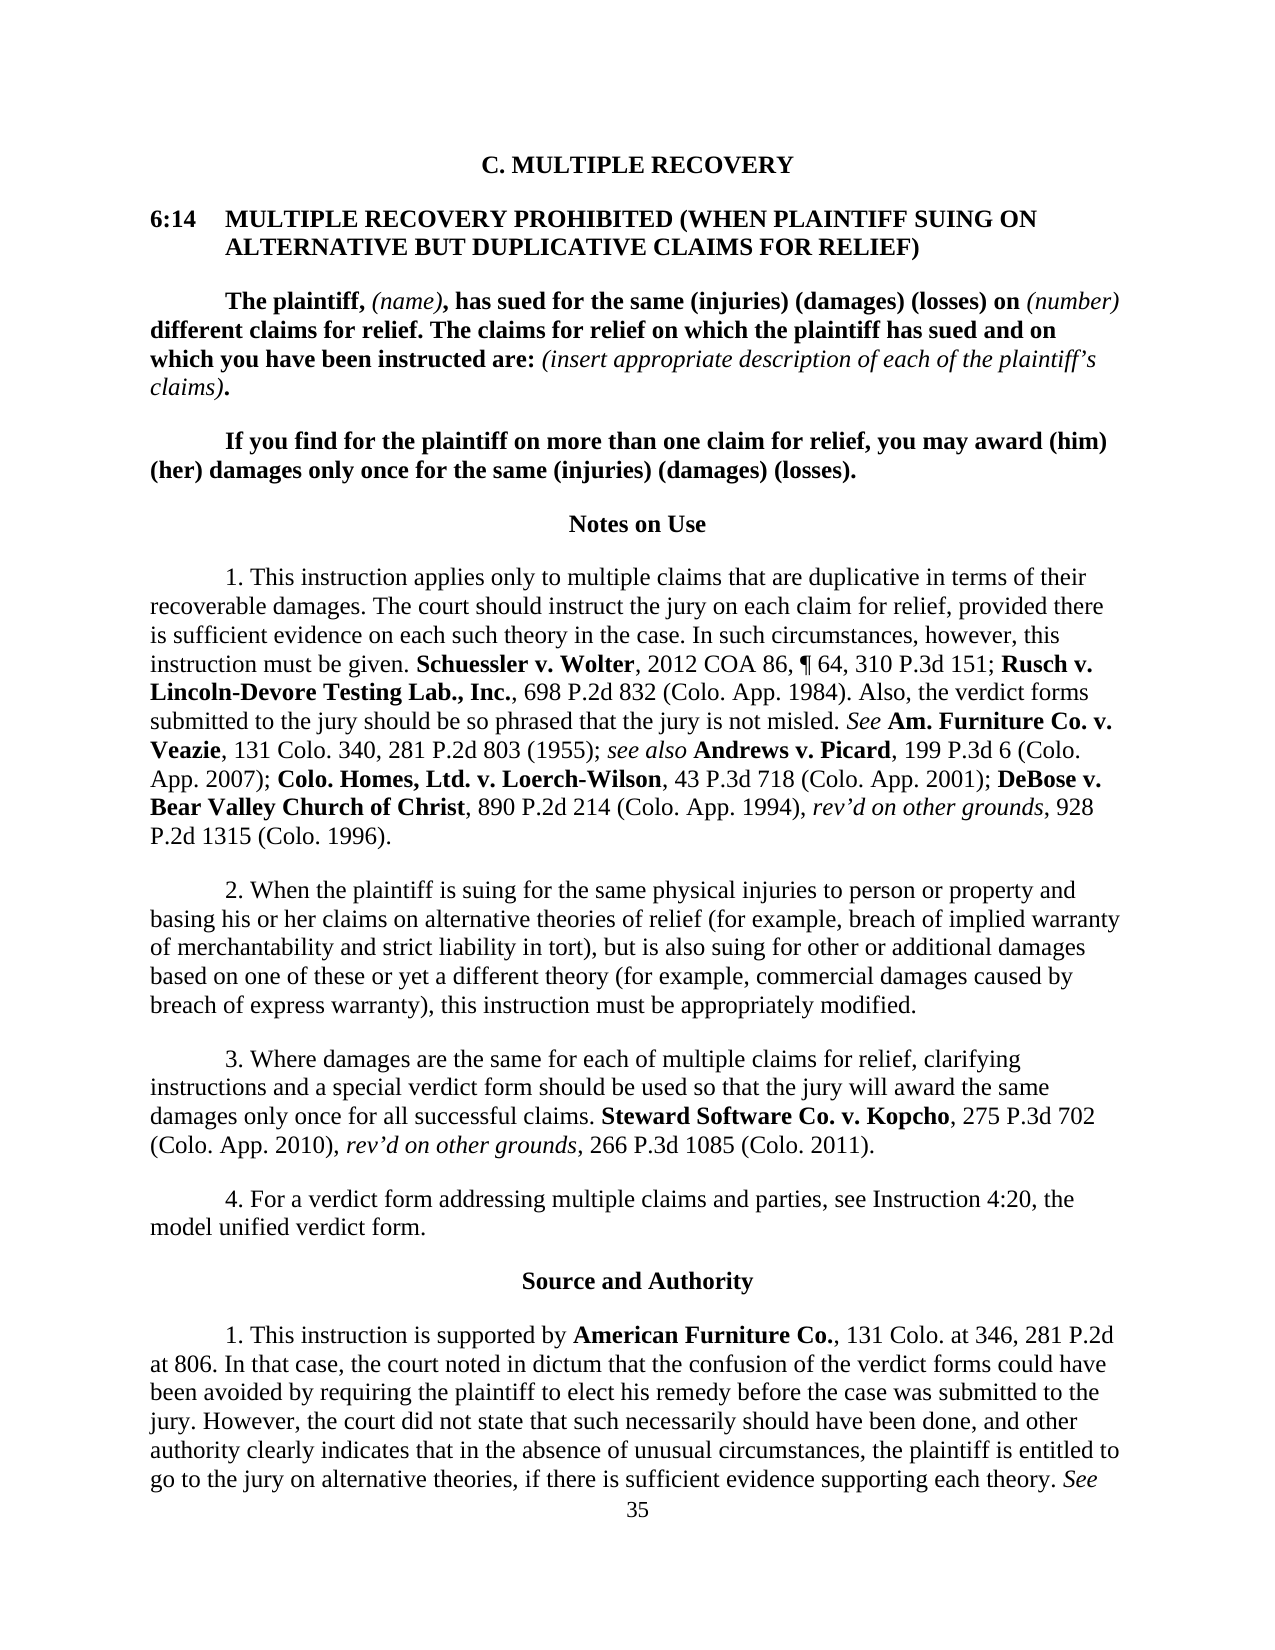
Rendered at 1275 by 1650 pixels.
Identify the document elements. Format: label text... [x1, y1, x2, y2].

text Notes on Use [150, 509, 1125, 537]
text 1. This instruction applies only to multiple claims that are duplicative in terms of their recoverable damages. The court should instruct the jury on each claim for relief, provided there is sufficient evidence on each such theory in the case. In such circumstances, however, this instruction must be given. Schuessler v. Wolter, 2012 COA 86, ¶ 64, 310 P.3d 151; Rusch v. Lincoln-Devore Testing Lab., Inc., 698 P.2d 832 (Colo. App. 1984). Also, the verdict forms submitted to the jury should be so phrased that the jury is not misled. See Am. Furniture Co. v. Veazie, 131 Colo. 340, 281 P.2d 803 (1955); see also Andrews v. Picard, 199 P.3d 6 (Colo. App. 2007); Colo. Homes, Ltd. v. Loerch-Wilson, 43 P.3d 718 (Colo. App. 2001); DeBose v. Bear Valley Church of Christ, 890 P.2d 214 (Colo. App. 1994), rev’d on other grounds, 928 P.2d 1315 (Colo. 1996). [150, 562, 1125, 850]
text 6:14 MULTIPLE RECOVERY PROHIBITED (WHEN PLAINTIFF SUING ON ALTERNATIVE BUT DUPLICATIVE CLAIMS FOR RELIEF) [150, 204, 1125, 261]
text Source and Authority [150, 1266, 1125, 1295]
text 3. Where damages are the same for each of multiple claims for relief, clarifying instructions and a special verdict form should be used so that the jury will award the same damages only once for all successful claims. Steward Software Co. v. Kopcho, 275 P.3d 702 (Colo. App. 2010), rev’d on other grounds, 266 P.3d 1085 (Colo. 2011). [150, 1044, 1125, 1159]
text If you find for the plaintiff on more than one claim for relief, you may award (him) (her) damages only once for the same (injuries) (damages) (losses). [150, 426, 1125, 484]
text C. MULTIPLE RECOVERY [150, 150, 1125, 179]
text 2. When the plaintiff is suing for the same physical injuries to person or property and basing his or her claims on alternative theories of relief (for example, breach of implied warranty of merchantability and strict liability in tort), but is also suing for other or additional damages based on one of these or yet a different theory (for example, commercial damages caused by breach of express warranty), this instruction must be appropriately modified. [150, 875, 1125, 1019]
text 4. For a verdict form addressing multiple claims and parties, see Instruction 4:20, the model unified verdict form. [150, 1184, 1125, 1241]
text The plaintiff, (name), has sued for the same (injuries) (damages) (losses) on (number) different claims for relief. The claims for relief on which the plaintiff has sued and on which you have been instructed are: (insert appropriate description of each of the plaintiff’s claims). [150, 286, 1125, 401]
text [150, 1320, 1125, 1492]
